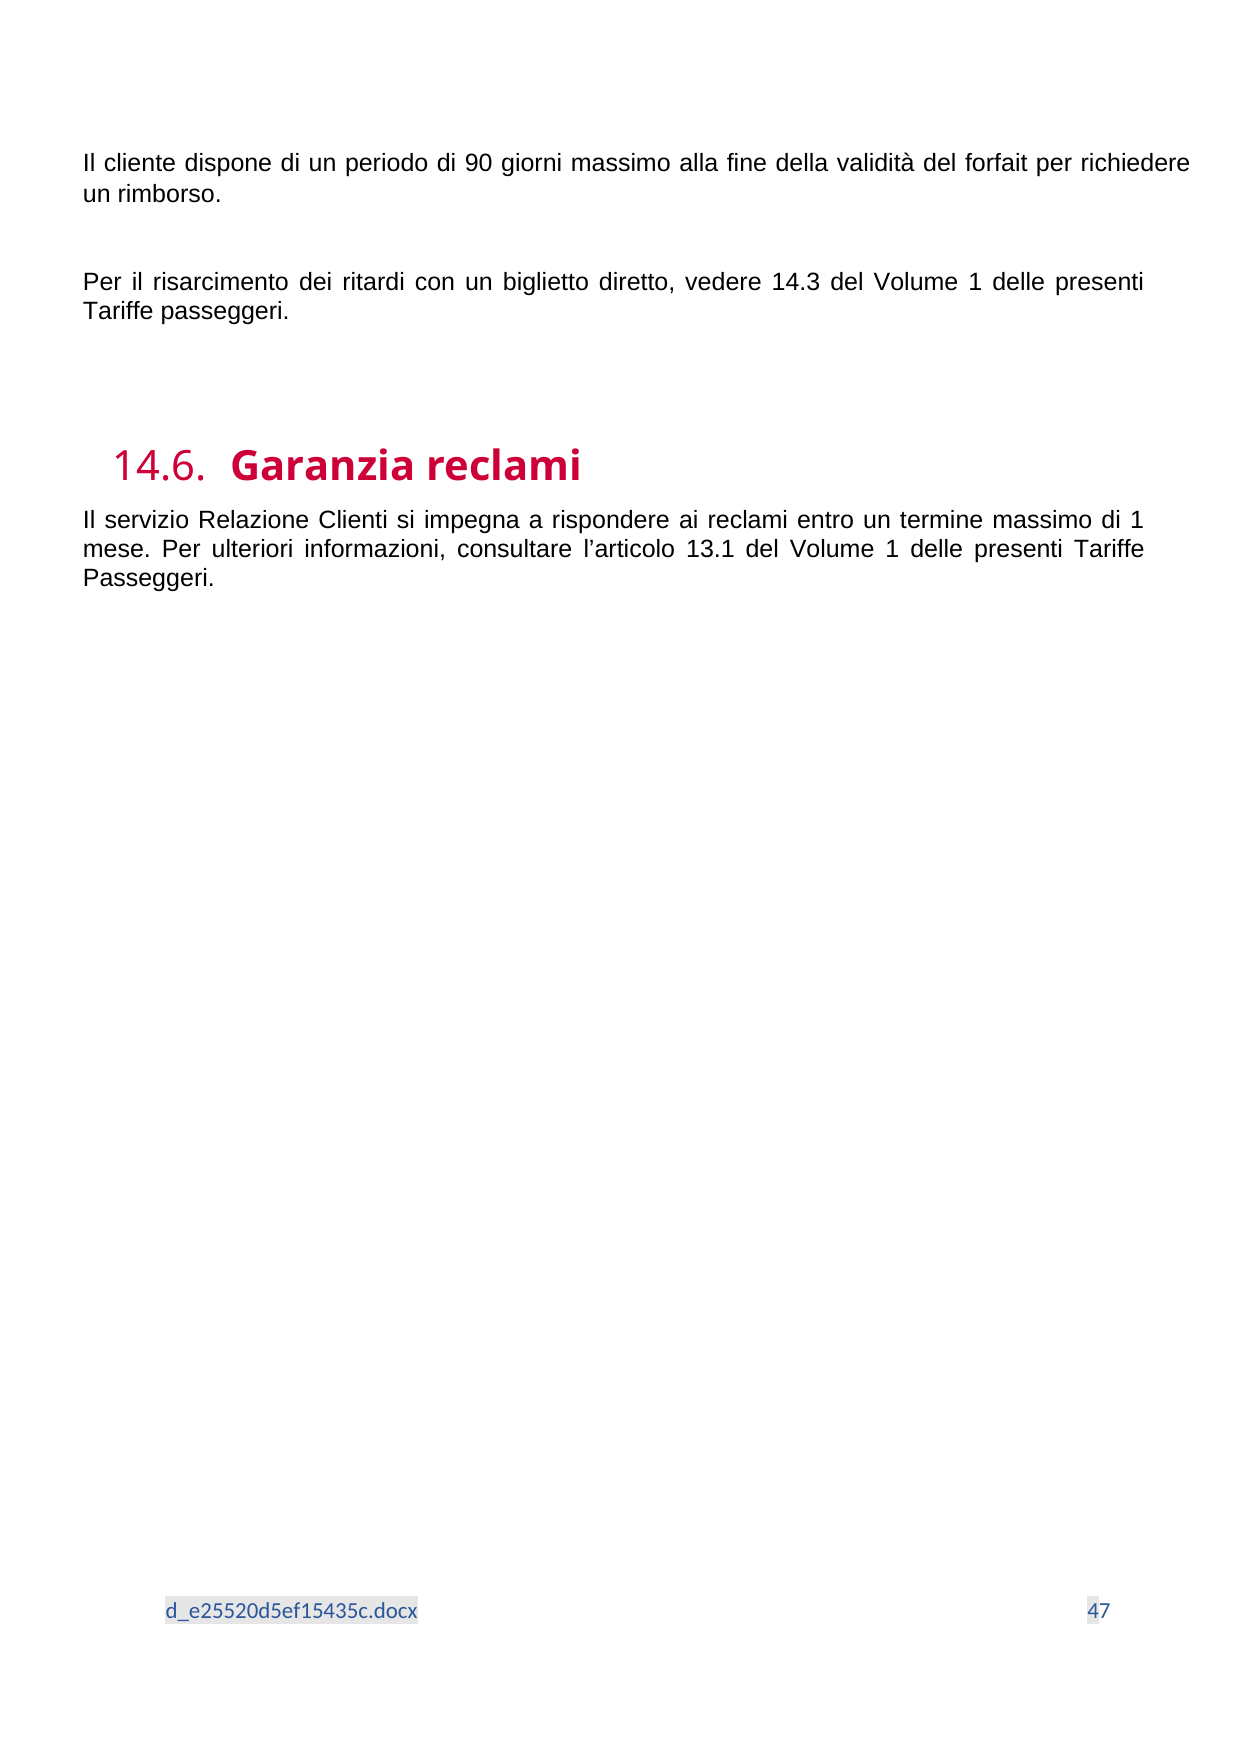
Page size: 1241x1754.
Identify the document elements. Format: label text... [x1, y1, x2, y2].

text Per il risarcimento dei ritardi con un biglietto diretto, vedere 14.3 del Volume 1 delle presenti Tariffe passeggeri. [83, 267, 1146, 325]
text Il cliente dispone di un periodo di 90 giorni massimo alla fine della validità del forfait per richiedere un rimborso. [83, 148, 1193, 207]
subtitle Garanzia reclami [112, 436, 1146, 493]
text Il servizio Relazione Clienti si impegna a rispondere ai reclami entro un termine massimo di 1 mese. Per ulteriori informazioni, consultare l’articolo 13.1 del Volume 1 delle presenti Tariffe Passeggeri. [83, 505, 1146, 592]
